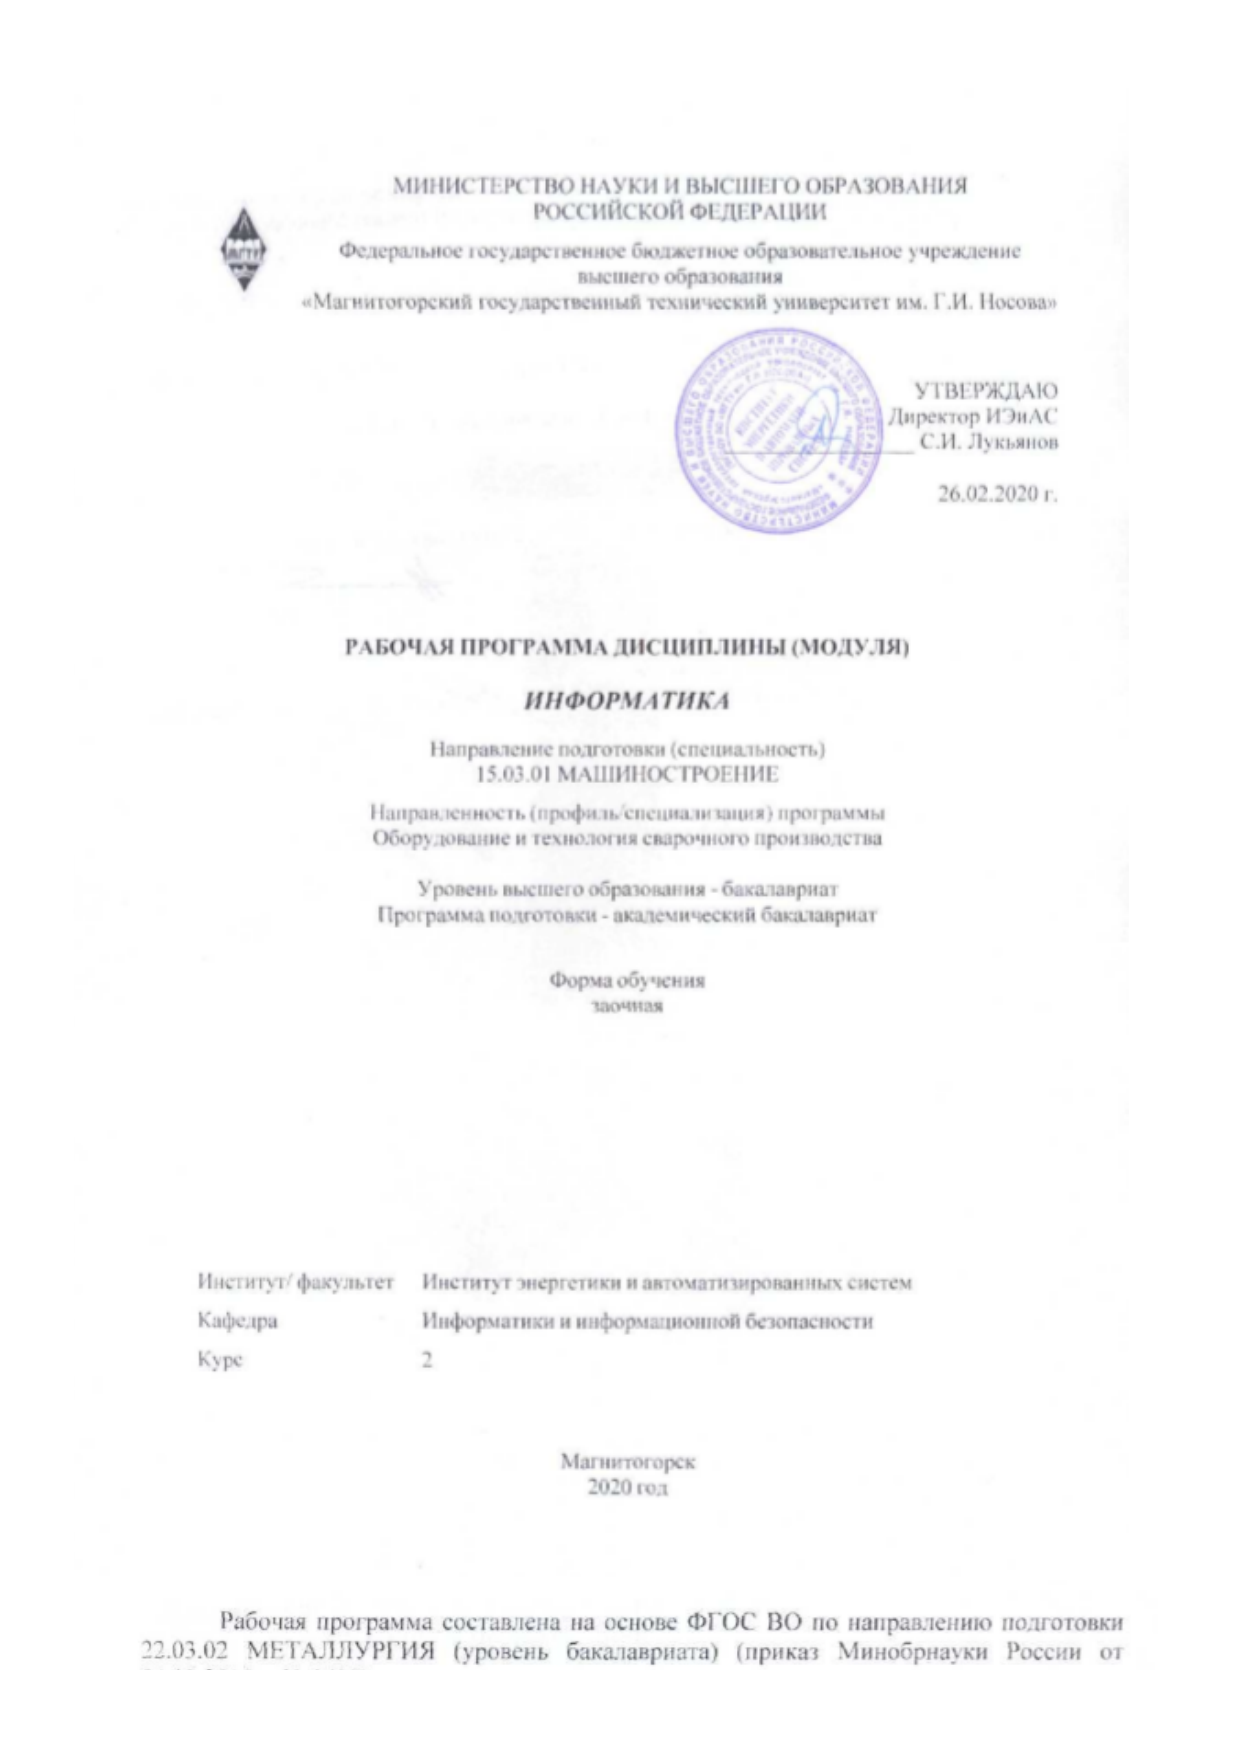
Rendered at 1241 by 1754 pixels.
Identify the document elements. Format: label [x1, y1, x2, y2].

picture [73, 88, 1129, 1577]
picture [118, 1580, 1159, 1670]
